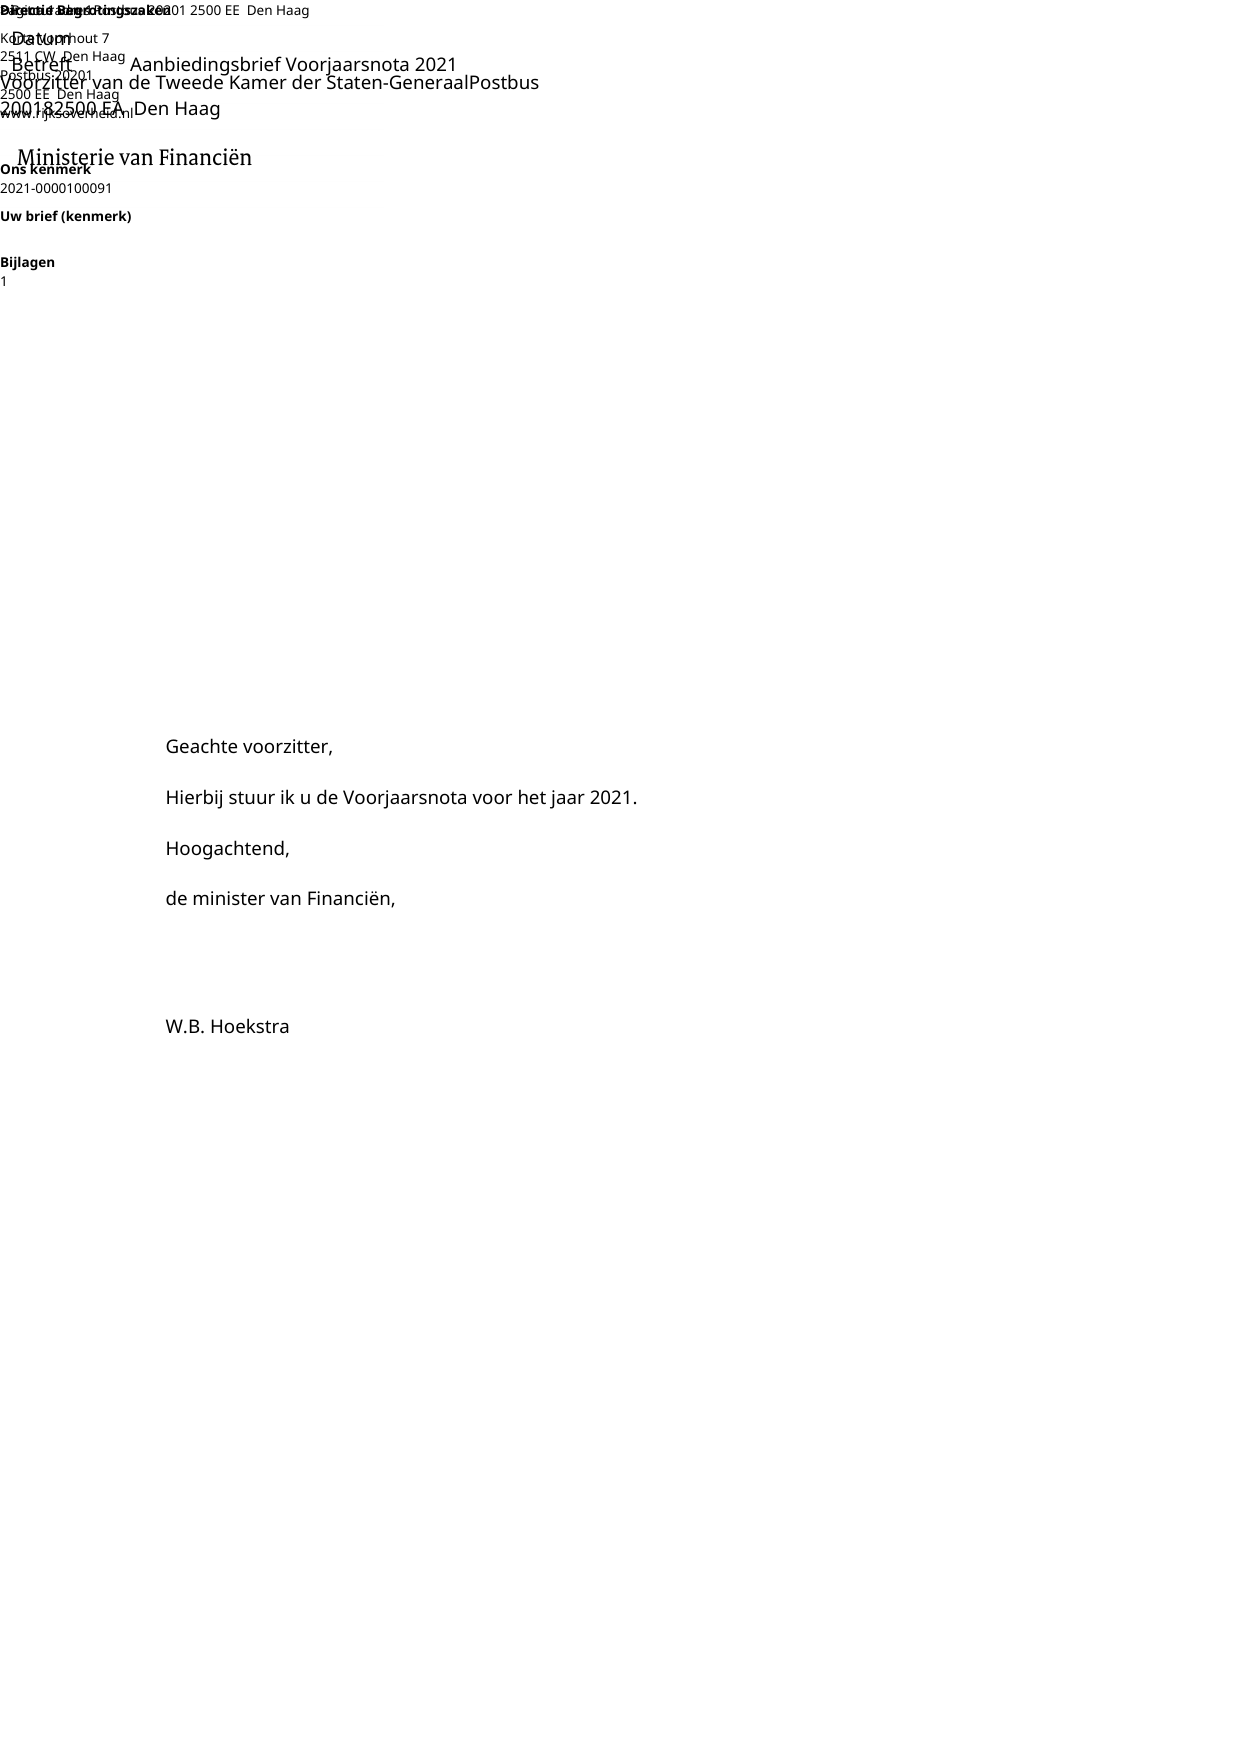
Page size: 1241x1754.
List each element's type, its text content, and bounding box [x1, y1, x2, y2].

picture [0, 0, 384, 220]
text Geachte voorzitter, Hierbij stuur ik u de Voorjaarsnota voor het jaar 2021. [165, 734, 945, 810]
picture [14, 80, 20, 88]
picture [13, 103, 18, 113]
text Hoogachtend, [165, 835, 945, 860]
text W.B. Hoekstra [165, 1013, 945, 1039]
text de minister van Financiën, [165, 886, 945, 911]
